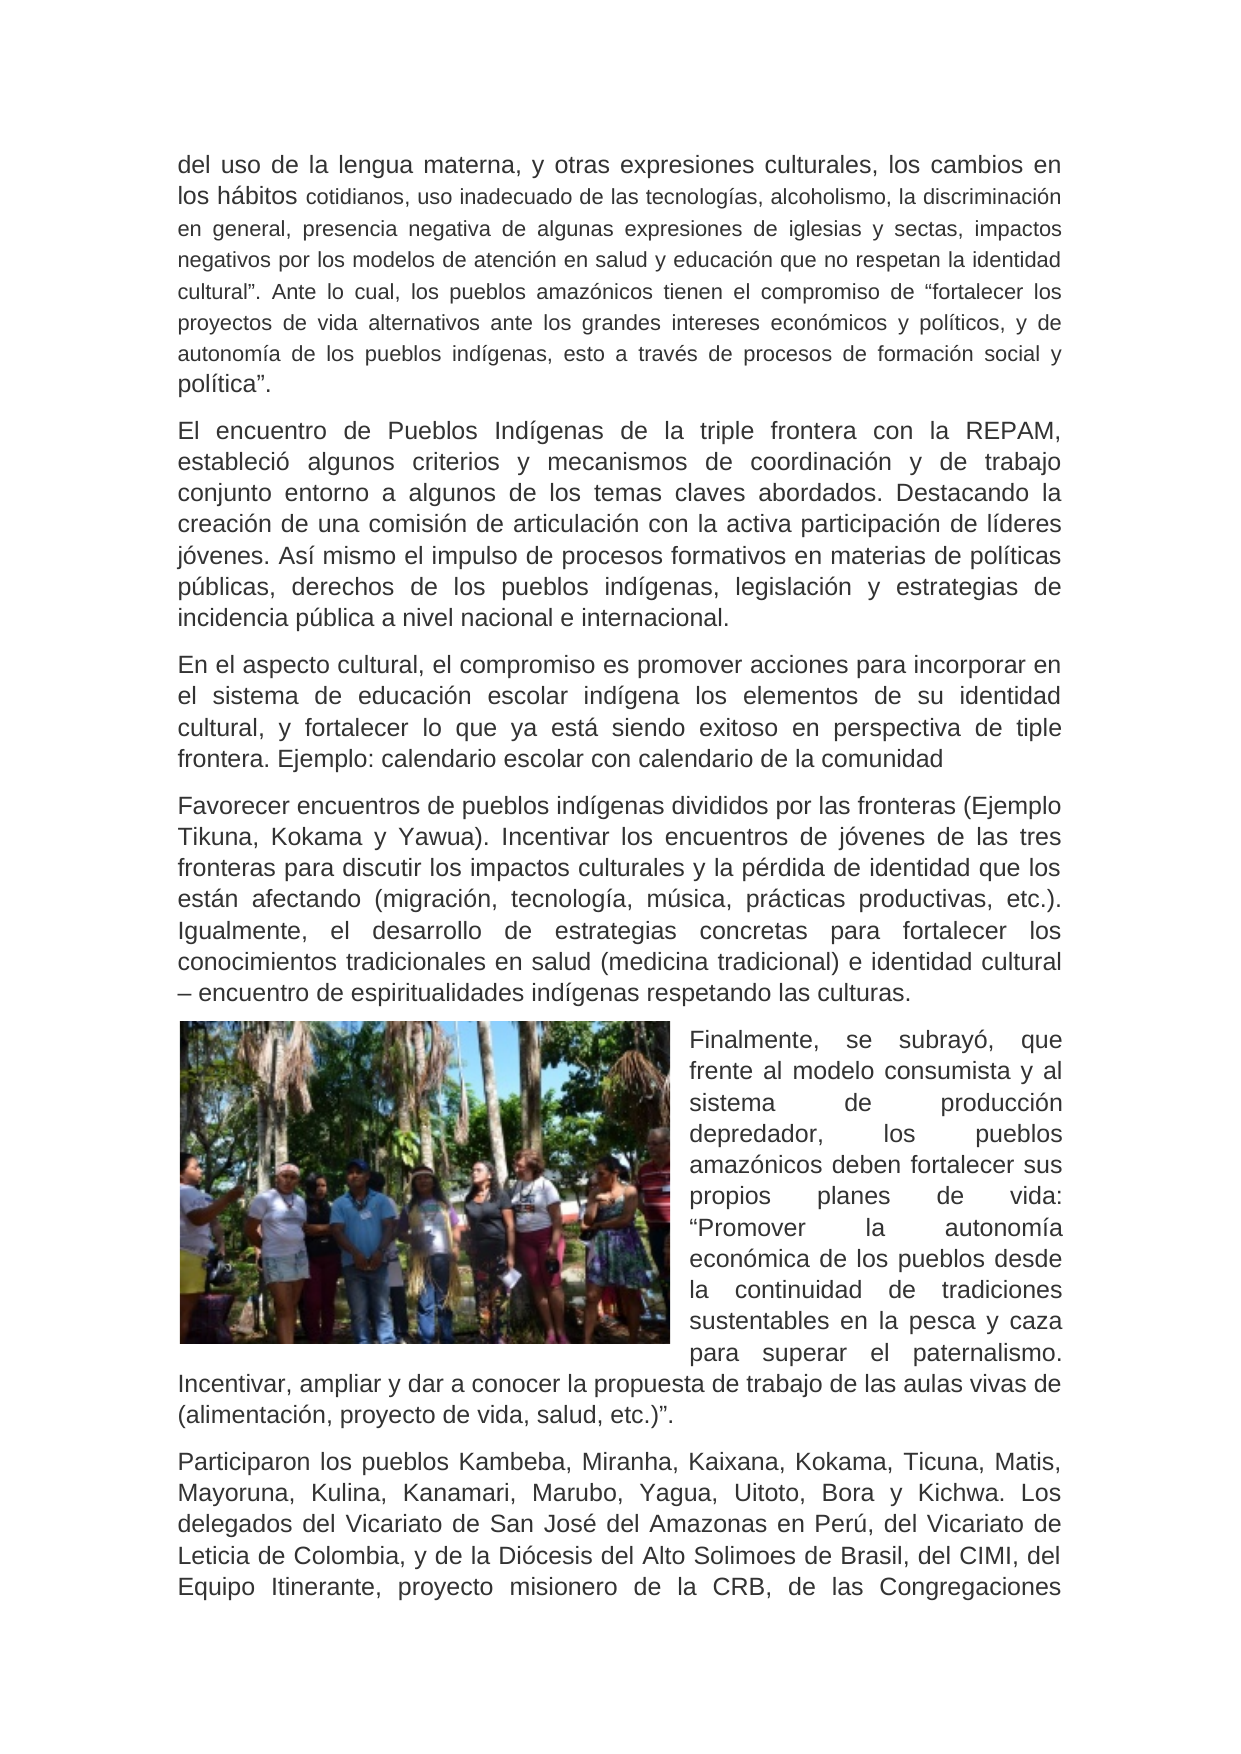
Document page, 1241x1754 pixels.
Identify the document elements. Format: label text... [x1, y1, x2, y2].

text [177, 1444, 1063, 1601]
text Favorecer encuentros de pueblos indígenas divididos por las fronteras (Ejemplo Tikuna, Kokama y Yawua). Incentivar los encuentros de jóvenes de las tres fronteras para discutir los impactos culturales y la pérdida de identidad que los están afectando (migración, tecnología, música, prácticas productivas, etc.). Igualmente, el desarrollo de estrategias concretas para fortalecer los conocimientos tradicionales en salud (medicina tradicional) e identidad cultural – encuentro de espiritualidades indígenas respetando las culturas. [177, 788, 1063, 1007]
text El encuentro de Pueblos Indígenas de la triple frontera con la REPAM, estableció algunos criterios y mecanismos de coordinación y de trabajo conjunto entorno a algunos de los temas claves abordados. Destacando la creación de una comisión de articulación con la activa participación de líderes jóvenes. Así mismo el impulso de procesos formativos en materias de políticas públicas, derechos de los pueblos indígenas, legislación y estrategias de incidencia pública a nivel nacional e internacional. [177, 413, 1063, 632]
text En el aspecto cultural, el compromiso es promover acciones para incorporar en el sistema de educación escolar indígena los elementos de su identidad cultural, y fortalecer lo que ya está siendo exitoso en perspectiva de tiple frontera. Ejemplo: calendario escolar con calendario de la comunidad [177, 648, 1063, 773]
picture [179, 1021, 671, 1344]
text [177, 148, 1063, 398]
